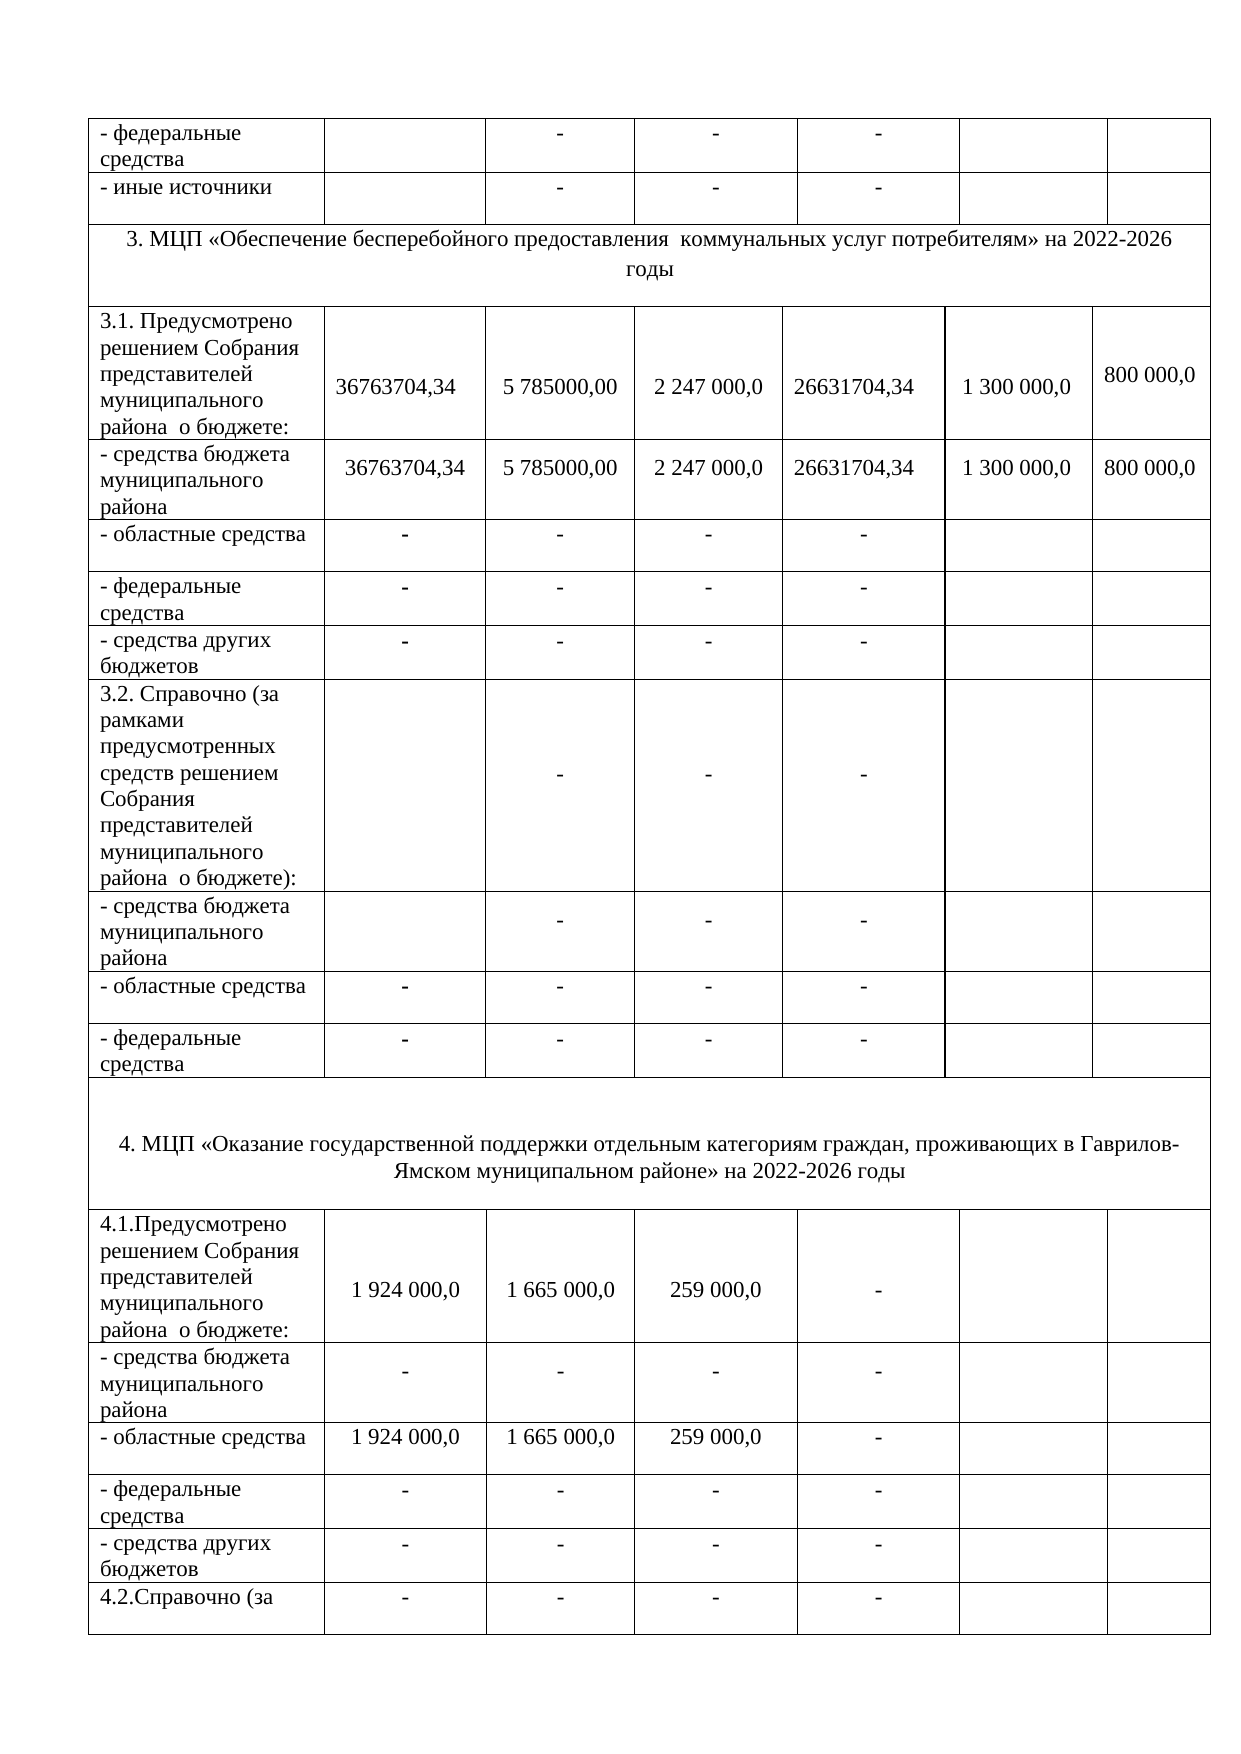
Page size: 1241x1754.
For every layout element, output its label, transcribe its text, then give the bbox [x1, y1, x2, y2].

table_cell [946, 572, 1092, 625]
table_cell - [486, 572, 634, 625]
table_cell [960, 1529, 1107, 1582]
table_cell 3.1. Предусмотрено решением Собрания представителей муниципального района о бюджете: [89, 307, 324, 439]
table_cell 5 785000,00 [486, 307, 634, 439]
table_cell - [798, 1529, 959, 1582]
table_cell - [486, 972, 634, 1023]
table_cell - областные средства [89, 1423, 324, 1474]
table_cell 26631704,34 [783, 440, 944, 519]
table_cell - [635, 572, 782, 625]
table_cell 1 300 000,0 [946, 440, 1092, 519]
table_cell - [783, 892, 944, 971]
table_cell - [635, 1529, 797, 1582]
table_cell 1 300 000,0 [946, 307, 1092, 439]
table_cell [946, 680, 1092, 891]
table_cell - [487, 1583, 634, 1634]
table_cell - [486, 892, 634, 971]
table_cell - [783, 680, 944, 891]
table_cell - [635, 626, 782, 679]
table_cell - [635, 972, 782, 1023]
table_cell - [798, 1583, 959, 1634]
table_cell [1108, 1210, 1210, 1342]
table_cell 2 247 000,0 [635, 440, 782, 519]
table_cell - [325, 626, 485, 679]
table_cell - [486, 680, 634, 891]
table_cell [946, 520, 1092, 571]
table_cell 259 000,0 [635, 1423, 797, 1474]
table_cell - [325, 572, 485, 625]
table_cell [946, 626, 1092, 679]
table_cell - [798, 1423, 959, 1474]
table_cell - [487, 1343, 634, 1422]
table_cell - [487, 1475, 634, 1528]
table_cell [1093, 626, 1210, 679]
table_cell - [798, 1343, 959, 1422]
table_cell [960, 1343, 1107, 1422]
table_cell [946, 1024, 1092, 1077]
table_cell - средства бюджета муниципального района [89, 1343, 324, 1422]
table_cell - [798, 1210, 959, 1342]
table_cell 36763704,34 [325, 440, 485, 519]
table_cell - [783, 520, 944, 571]
table_cell - [325, 520, 485, 571]
table_cell [960, 119, 1107, 172]
table_cell 4.1.Предусмотрено решением Собрания представителей муниципального района о бюджете: [89, 1210, 324, 1342]
table_cell 800 000,0 [1093, 440, 1210, 519]
table_cell [325, 173, 485, 224]
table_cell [89, 1583, 324, 1634]
table_cell - областные средства [89, 520, 324, 571]
table_cell [960, 1423, 1107, 1474]
table_cell - средства бюджета муниципального района [89, 440, 324, 519]
table_cell - [798, 1475, 959, 1528]
table_cell - [783, 626, 944, 679]
table_cell [1108, 1529, 1210, 1582]
table_cell 4. МЦП «Оказание государственной поддержки отдельным категориям граждан, проживающих в Гаврилов-Ямском муниципальном районе» на 2022-2026 годы [89, 1078, 1210, 1209]
table_cell [960, 1583, 1107, 1634]
table_cell - [798, 173, 959, 224]
table_cell - [325, 1475, 486, 1528]
table_cell - [325, 972, 485, 1023]
table_cell - [635, 1343, 797, 1422]
table_cell - [486, 520, 634, 571]
table_cell [1093, 520, 1210, 571]
table_cell 3.2. Справочно (за рамками предусмотренных средств решением Собрания представителей муниципального района о бюджете): [89, 680, 324, 891]
table_cell - [635, 892, 782, 971]
table_cell 1 665 000,0 [487, 1210, 634, 1342]
table_cell - [635, 173, 797, 224]
table_cell - [487, 1529, 634, 1582]
table_cell [1108, 1423, 1210, 1474]
table_cell [946, 972, 1092, 1023]
table_cell 259 000,0 [635, 1210, 797, 1342]
table_cell 3. МЦП «Обеспечение бесперебойного предоставления коммунальных услуг потребителям» на 2022-2026 годы [89, 225, 1210, 306]
table_cell - федеральные средства [89, 1475, 324, 1528]
table_cell 36763704,34 [325, 307, 485, 439]
table_cell [1093, 680, 1210, 891]
table_cell - [325, 1024, 485, 1077]
table_cell [1108, 1343, 1210, 1422]
table_cell - [635, 1475, 797, 1528]
table_cell - федеральные средства [89, 1024, 324, 1077]
table_cell [1093, 1024, 1210, 1077]
table_cell [325, 892, 485, 971]
table_cell - [486, 173, 634, 224]
table_cell - федеральные средства [89, 572, 324, 625]
table_cell - [635, 119, 797, 172]
table_cell [325, 680, 485, 891]
table_cell - [325, 1529, 486, 1582]
table_cell [960, 1475, 1107, 1528]
table_cell - [635, 1024, 782, 1077]
table_cell 1 665 000,0 [487, 1423, 634, 1474]
table_cell [960, 173, 1107, 224]
table_cell - средства бюджета муниципального района [89, 892, 324, 971]
table_cell - [486, 1024, 634, 1077]
table_cell 5 785000,00 [486, 440, 634, 519]
table_cell - [635, 680, 782, 891]
table_cell - средства других бюджетов [89, 626, 324, 679]
table_cell [1108, 119, 1210, 172]
table_cell 800 000,0 [1093, 307, 1210, 439]
table_cell 26631704,34 [783, 307, 944, 439]
table_cell [1108, 173, 1210, 224]
table_cell - федеральные средства [89, 119, 324, 172]
table_cell - [486, 119, 634, 172]
table_cell 1 924 000,0 [325, 1210, 486, 1342]
table_cell - [783, 572, 944, 625]
table_cell [1093, 892, 1210, 971]
table_cell - областные средства [89, 972, 324, 1023]
table_cell [960, 1210, 1107, 1342]
table_cell [1108, 1583, 1210, 1634]
table_cell - [635, 520, 782, 571]
table_cell [946, 892, 1092, 971]
table_cell 1 924 000,0 [325, 1423, 486, 1474]
table_cell - [798, 119, 959, 172]
table_cell - средства других бюджетов [89, 1529, 324, 1582]
table_cell - [783, 972, 944, 1023]
table_cell - [635, 1583, 797, 1634]
table_cell [1093, 572, 1210, 625]
table_cell [325, 119, 485, 172]
table_cell [1093, 972, 1210, 1023]
table_cell - [783, 1024, 944, 1077]
table_cell - иные источники [89, 173, 324, 224]
table_cell 2 247 000,0 [635, 307, 782, 439]
table_cell [1108, 1475, 1210, 1528]
table_cell - [325, 1343, 486, 1422]
table_cell - [325, 1583, 486, 1634]
table_cell - [486, 626, 634, 679]
